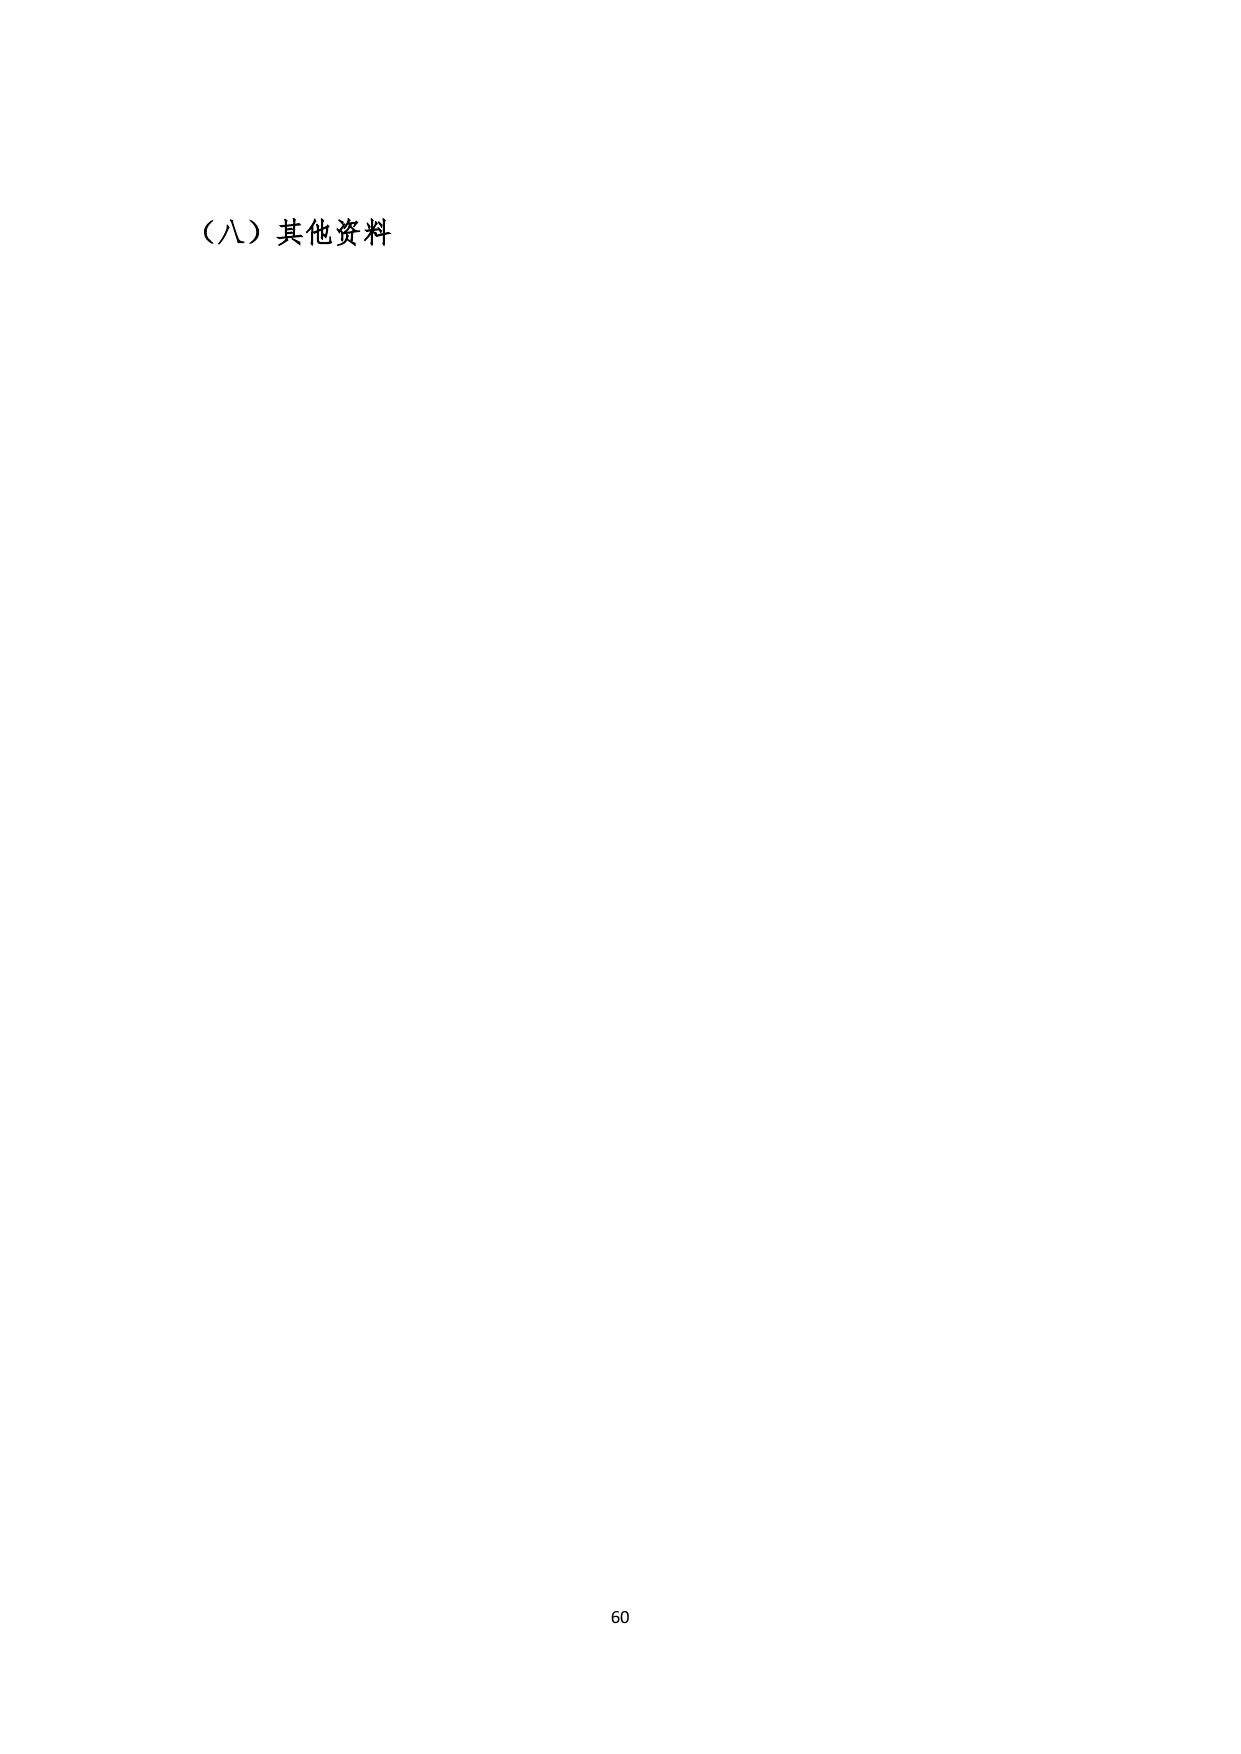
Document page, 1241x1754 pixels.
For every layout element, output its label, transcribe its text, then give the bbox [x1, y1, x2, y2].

subtitle （八）其他资料 [187, 197, 1053, 262]
